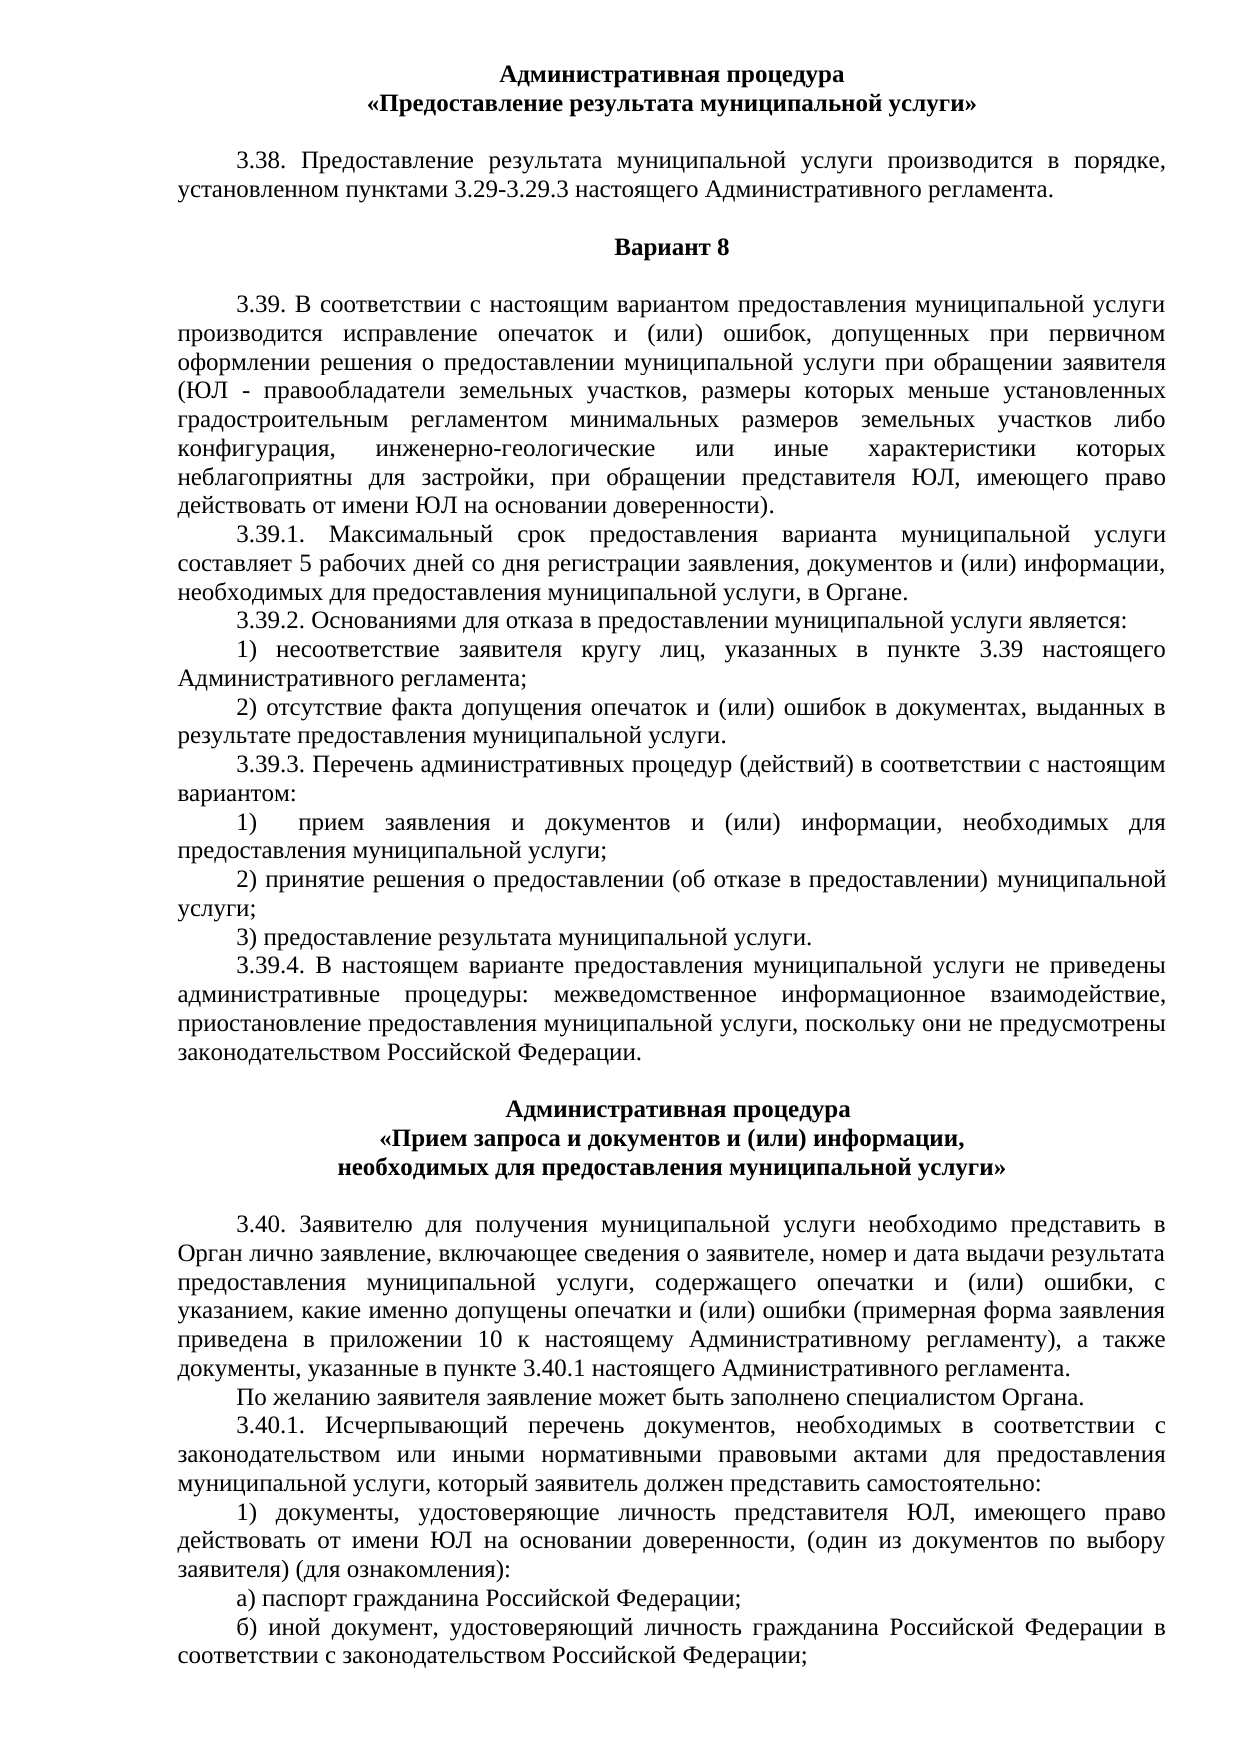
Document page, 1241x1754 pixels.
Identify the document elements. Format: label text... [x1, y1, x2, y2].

text 1) документы, удостоверяющие личность представителя ЮЛ, имеющего право действовать от имени ЮЛ на основании доверенности, (один из документов по выбору заявителя) (для ознакомления): [177, 1497, 1167, 1583]
text 3.39.4. В настоящем варианте предоставления муниципальной услуги не приведены административные процедуры: межведомственное информационное взаимодействие, приостановление предоставления муниципальной услуги, поскольку они не предусмотрены законодательством Российской Федерации. [177, 950, 1167, 1065]
text необходимых для предоставления муниципальной услуги» [177, 1152, 1167, 1180]
text «Прием запроса и документов и (или) информации, [177, 1123, 1167, 1152]
text Вариант 8 [177, 232, 1167, 260]
text б) иной документ, удостоверяющий личность гражданина Российской Федерации в соответствии с законодательством Российской Федерации; [177, 1612, 1167, 1669]
text 3) предоставление результата муниципальной услуги. [177, 922, 1167, 950]
text 3.39.2. Основаниями для отказа в предоставлении муниципальной услуги является: [177, 605, 1167, 634]
text По желанию заявителя заявление может быть заполнено специалистом Органа. [177, 1382, 1167, 1410]
text 3.39. В соответствии с настоящим вариантом предоставления муниципальной услуги производится исправление опечаток и (или) ошибок, допущенных при первичном оформлении решения о предоставлении муниципальной услуги при обращении заявителя (ЮЛ - правообладатели земельных участков, размеры которых меньше установленных градостроительным регламентом минимальных размеров земельных участков либо конфигурация, инженерно-геологические или иные характеристики которых неблагоприятны для застройки, при обращении представителя ЮЛ, имеющего право действовать от имени ЮЛ на основании доверенности). [177, 289, 1167, 404]
text 3.39.3. Перечень административных процедур (действий) в соответствии с настоящим вариантом: [177, 749, 1167, 807]
text 2) принятие решения о предоставлении (об отказе в предоставлении) муниципальной услуги; [177, 864, 1167, 922]
text Административная процедура [177, 1094, 1167, 1123]
text а) паспорт гражданина Российской Федерации; [177, 1583, 1167, 1612]
text 3.40.1. Исчерпывающий перечень документов, необходимых в соответствии с законодательством или иными нормативными правовыми актами для предоставления муниципальной услуги, который заявитель должен представить самостоятельно: [177, 1410, 1167, 1497]
text 3.39.1. Максимальный срок предоставления варианта муниципальной услуги составляет 5 рабочих дней со дня регистрации заявления, документов и (или) информации, необходимых для предоставления муниципальной услуги, в Органе. [177, 519, 1167, 605]
text 3.40. Заявителю для получения муниципальной услуги необходимо представить в Орган лично заявление, включающее сведения о заявителе, номер и дата выдачи результата предоставления муниципальной услуги, содержащего опечатки и (или) ошибки, с указанием, какие именно допущены опечатки и (или) ошибки (примерная форма заявления приведена в приложении 10 к настоящему Административному регламенту), а также документы, указанные в пункте 3.40.1 настоящего Административного регламента. [177, 1209, 1167, 1382]
text 1) прием заявления и документов и (или) информации, необходимых для предоставления муниципальной услуги; [177, 807, 1167, 864]
text 3.38. Предоставление результата муниципальной услуги производится в порядке, установленном пунктами 3.29-3.29.3 настоящего Административного регламента. [177, 145, 1167, 203]
text «Предоставление результата муниципальной услуги» [177, 88, 1167, 117]
text 3.39. В соответствии с настоящим вариантом предоставления муниципальной услуги производится исправление опечаток и (или) ошибок, допущенных при первичном оформлении решения о предоставлении муниципальной услуги при обращении заявителя (ЮЛ - правообладатели земельных участков, размеры которых меньше установленных градостроительным регламентом минимальных размеров земельных участков либо конфигурация, инженерно-геологические или иные характеристики которых неблагоприятны для застройки, при обращении представителя ЮЛ, имеющего право действовать от имени ЮЛ на основании доверенности). [177, 462, 1167, 519]
text 1) несоответствие заявителя кругу лиц, указанных в пункте 3.39 настоящего Административного регламента; [177, 634, 1167, 692]
text Административная процедура [177, 59, 1167, 88]
text 2) отсутствие факта допущения опечаток и (или) ошибок в документах, выданных в результате предоставления муниципальной услуги. [177, 692, 1167, 749]
